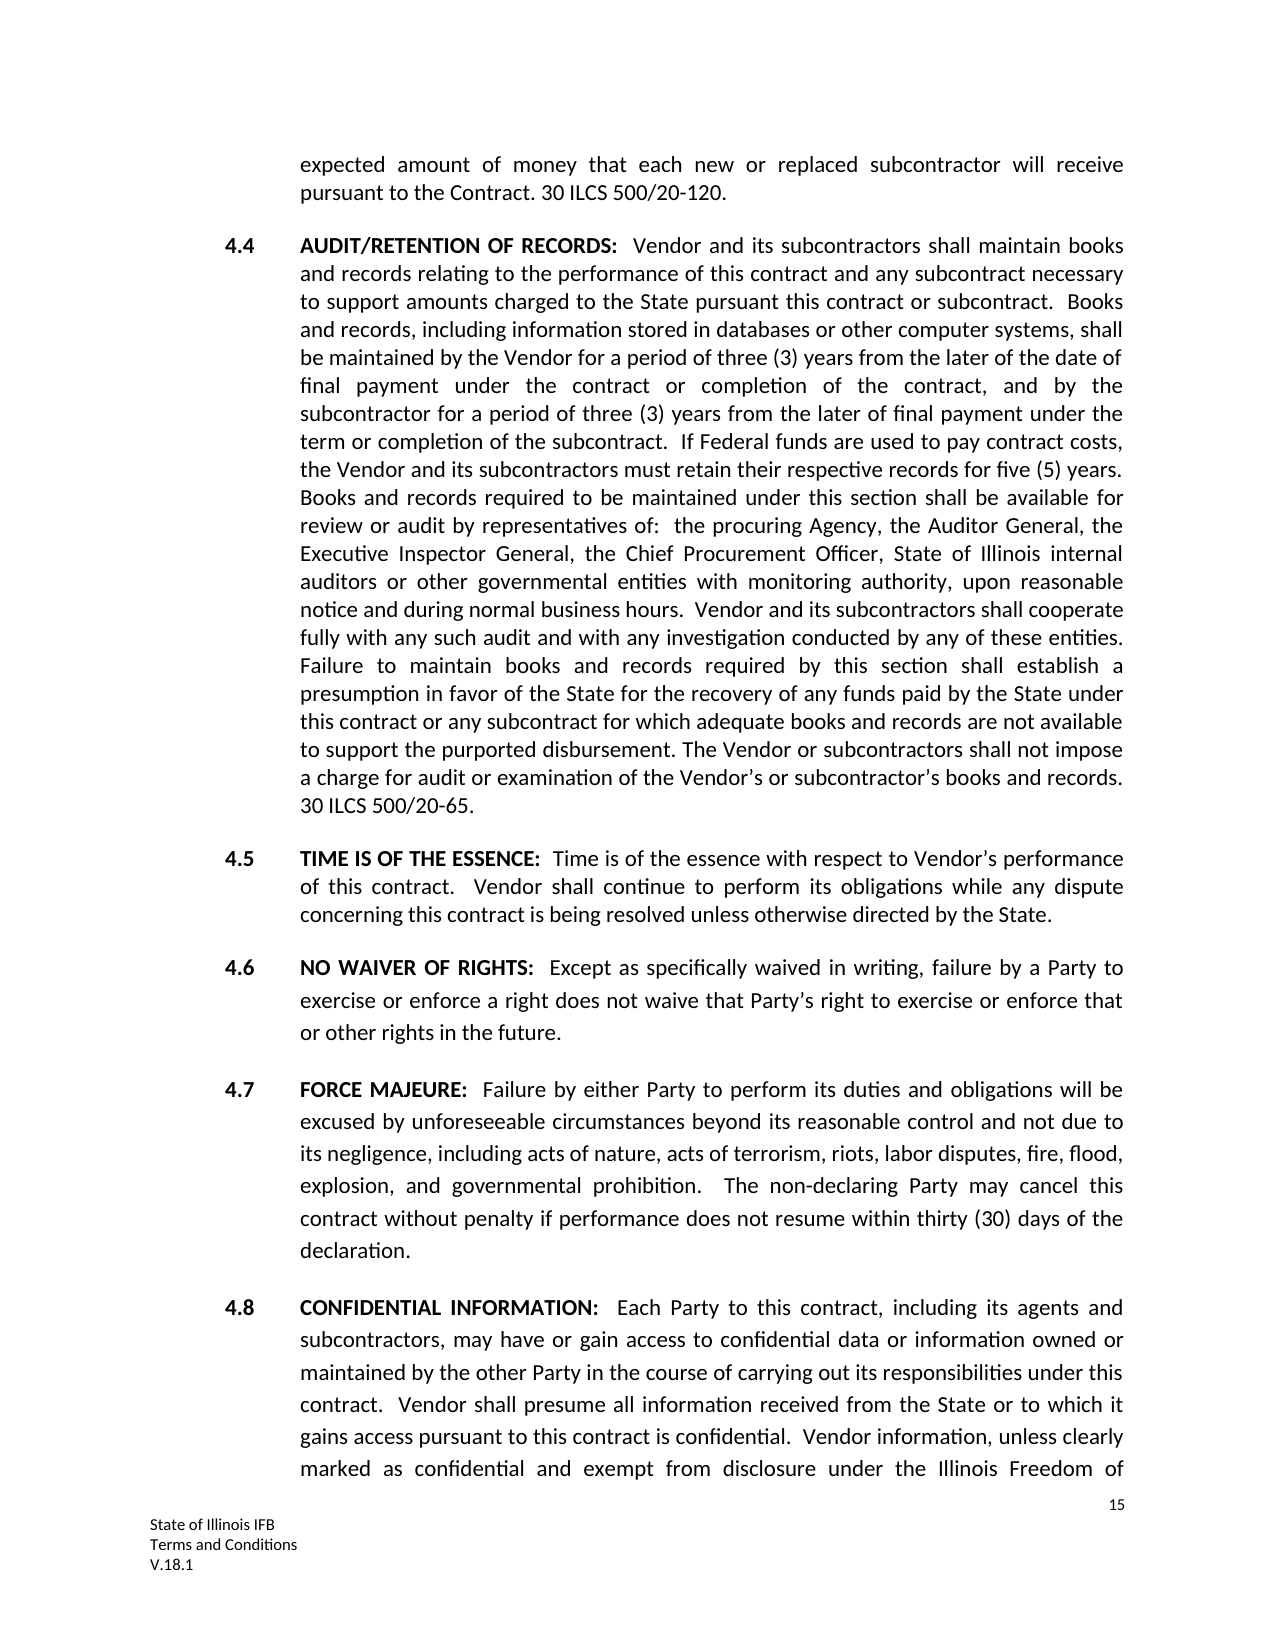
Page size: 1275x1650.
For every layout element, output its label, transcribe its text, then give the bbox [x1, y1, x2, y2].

list TIME IS OF THE ESSENCE: Time is of the essence with respect to Vendor’s performance of this contract. Vendor shall continue to perform its obligations while any dispute concerning this contract is being resolved unless otherwise directed by the State. [225, 844, 1125, 928]
list NO WAIVER OF RIGHTS: Except as specifically waived in writing, failure by a Party to exercise or enforce a right does not waive that Party’s right to exercise or enforce that or other rights in the future. [225, 953, 1125, 1046]
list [225, 1293, 1125, 1482]
list AUDIT/RETENTION OF RECORDS: Vendor and its subcontractors shall maintain books and records relating to the performance of this contract and any subcontract necessary to support amounts charged to the State pursuant this contract or subcontract. Books and records, including information stored in databases or other computer systems, shall be maintained by the Vendor for a period of three (3) years from the later of the date of final payment under the contract or completion of the contract, and by the subcontractor for a period of three (3) years from the later of final payment under the term or completion of the subcontract. If Federal funds are used to pay contract costs, the Vendor and its subcontractors must retain their respective records for five (5) years. Books and records required to be maintained under this section shall be available for review or audit by representatives of: the procuring Agency, the Auditor General, the Executive Inspector General, the Chief Procurement Officer, State of Illinois internal auditors or other governmental entities with monitoring authority, upon reasonable notice and during normal business hours. Vendor and its subcontractors shall cooperate fully with any such audit and with any investigation conducted by any of these entities. Failure to maintain books and records required by this section shall establish a presumption in favor of the State for the recovery of any funds paid by the State under this contract or any subcontract for which adequate books and records are not available to support the purported disbursement. The Vendor or subcontractors shall not impose a charge for audit or examination of the Vendor’s or subcontractor’s books and records. 30 ILCS 500/20-65. [225, 231, 1125, 819]
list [225, 150, 1125, 206]
list FORCE MAJEURE: Failure by either Party to perform its duties and obligations will be excused by unforeseeable circumstances beyond its reasonable control and not due to its negligence, including acts of nature, acts of terrorism, riots, labor disputes, fire, flood, explosion, and governmental prohibition. The non-declaring Party may cancel this contract without penalty if performance does not resume within thirty (30) days of the declaration. [225, 1075, 1125, 1264]
